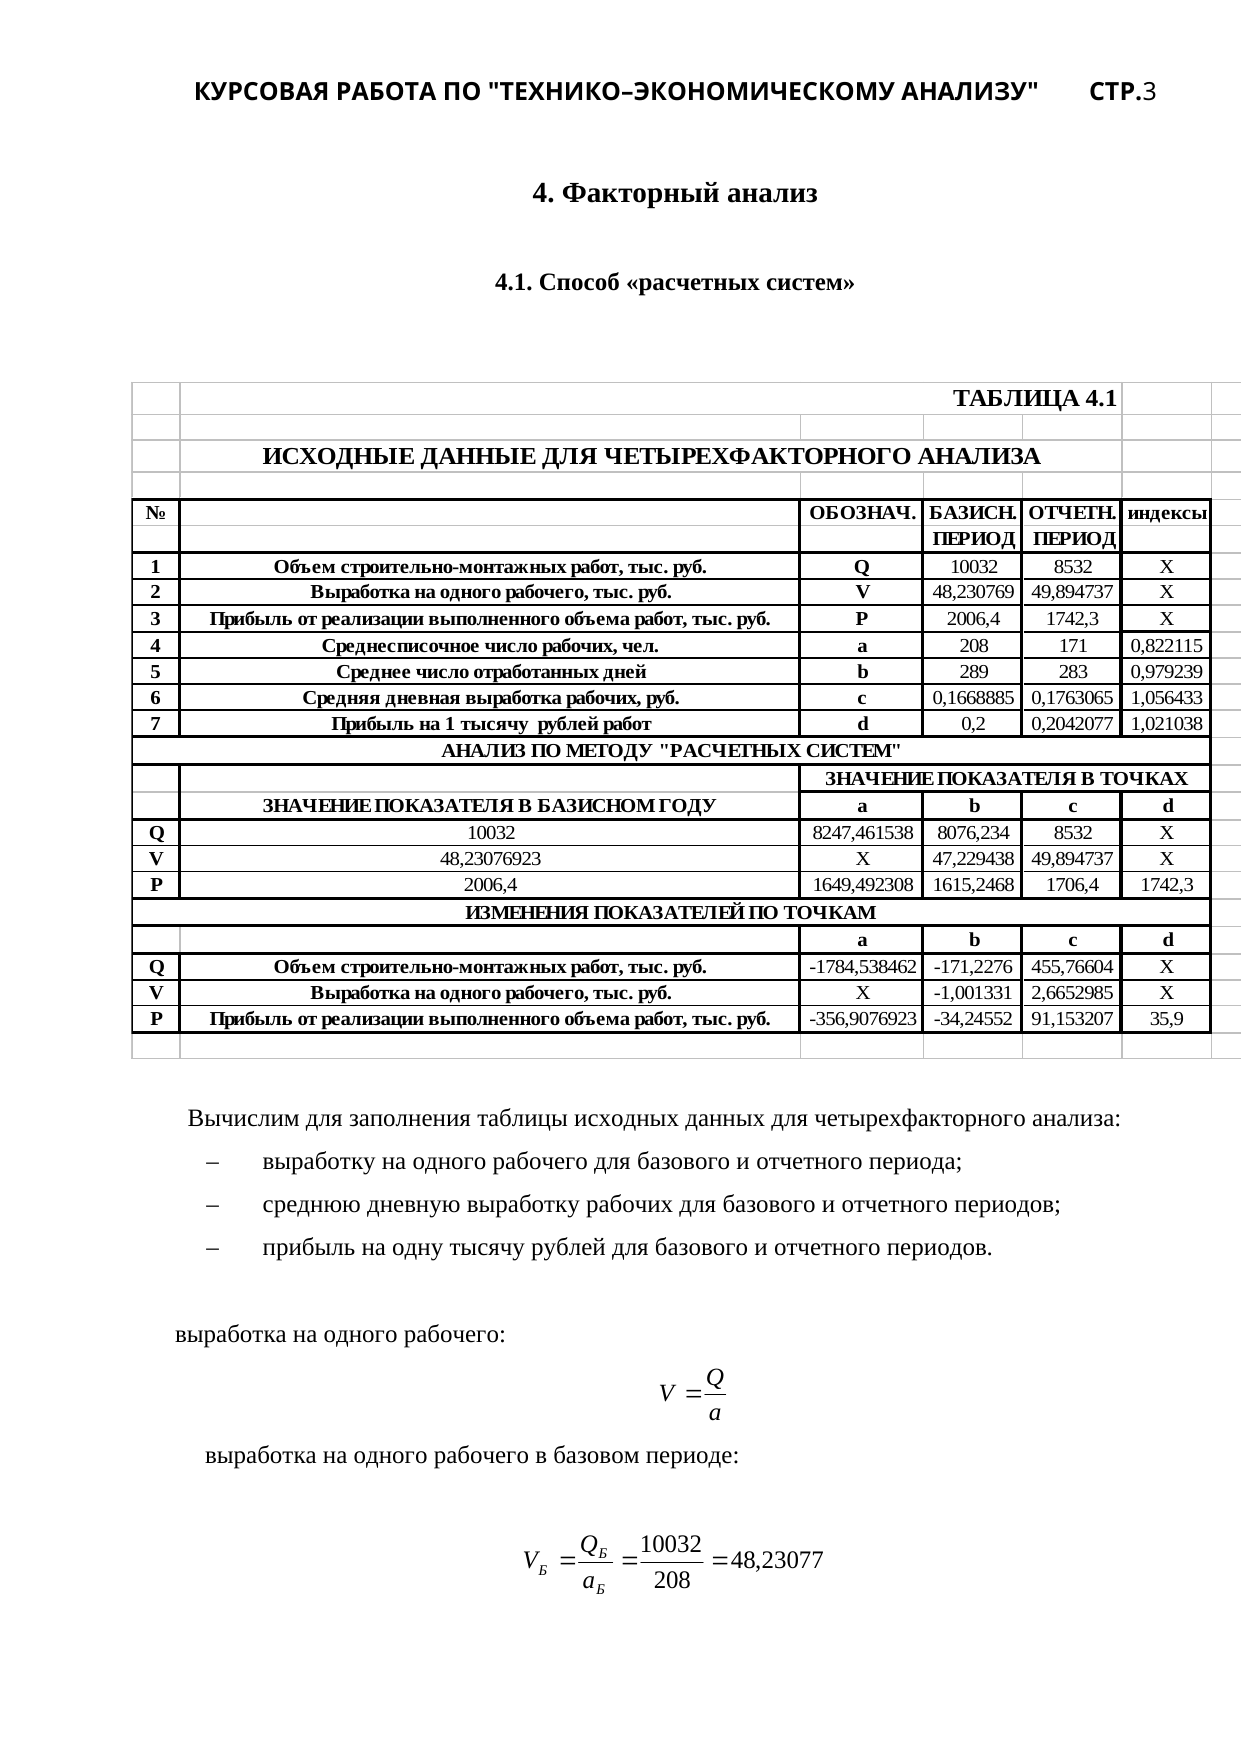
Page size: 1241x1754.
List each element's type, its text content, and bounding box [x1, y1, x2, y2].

list прибыль на одну тысячу рублей для базового и отчетного периодов. [206, 1232, 1219, 1261]
list выработку на одного рабочего для базового и отчетного периода; [206, 1146, 1219, 1175]
text Вычислим для заполнения таблицы исходных данных для четырехфакторного анализа: [131, 1103, 1219, 1132]
text 4. Факторный анализ [131, 176, 1219, 209]
text выработка на одного рабочего в базовом периоде: [131, 1440, 1219, 1469]
list среднюю дневную выработку рабочих для базового и отчетного периодов; [206, 1189, 1219, 1218]
text 4.1. Способ «расчетных систем» [131, 267, 1219, 295]
text выработка на одного рабочего: [169, 1319, 1219, 1347]
